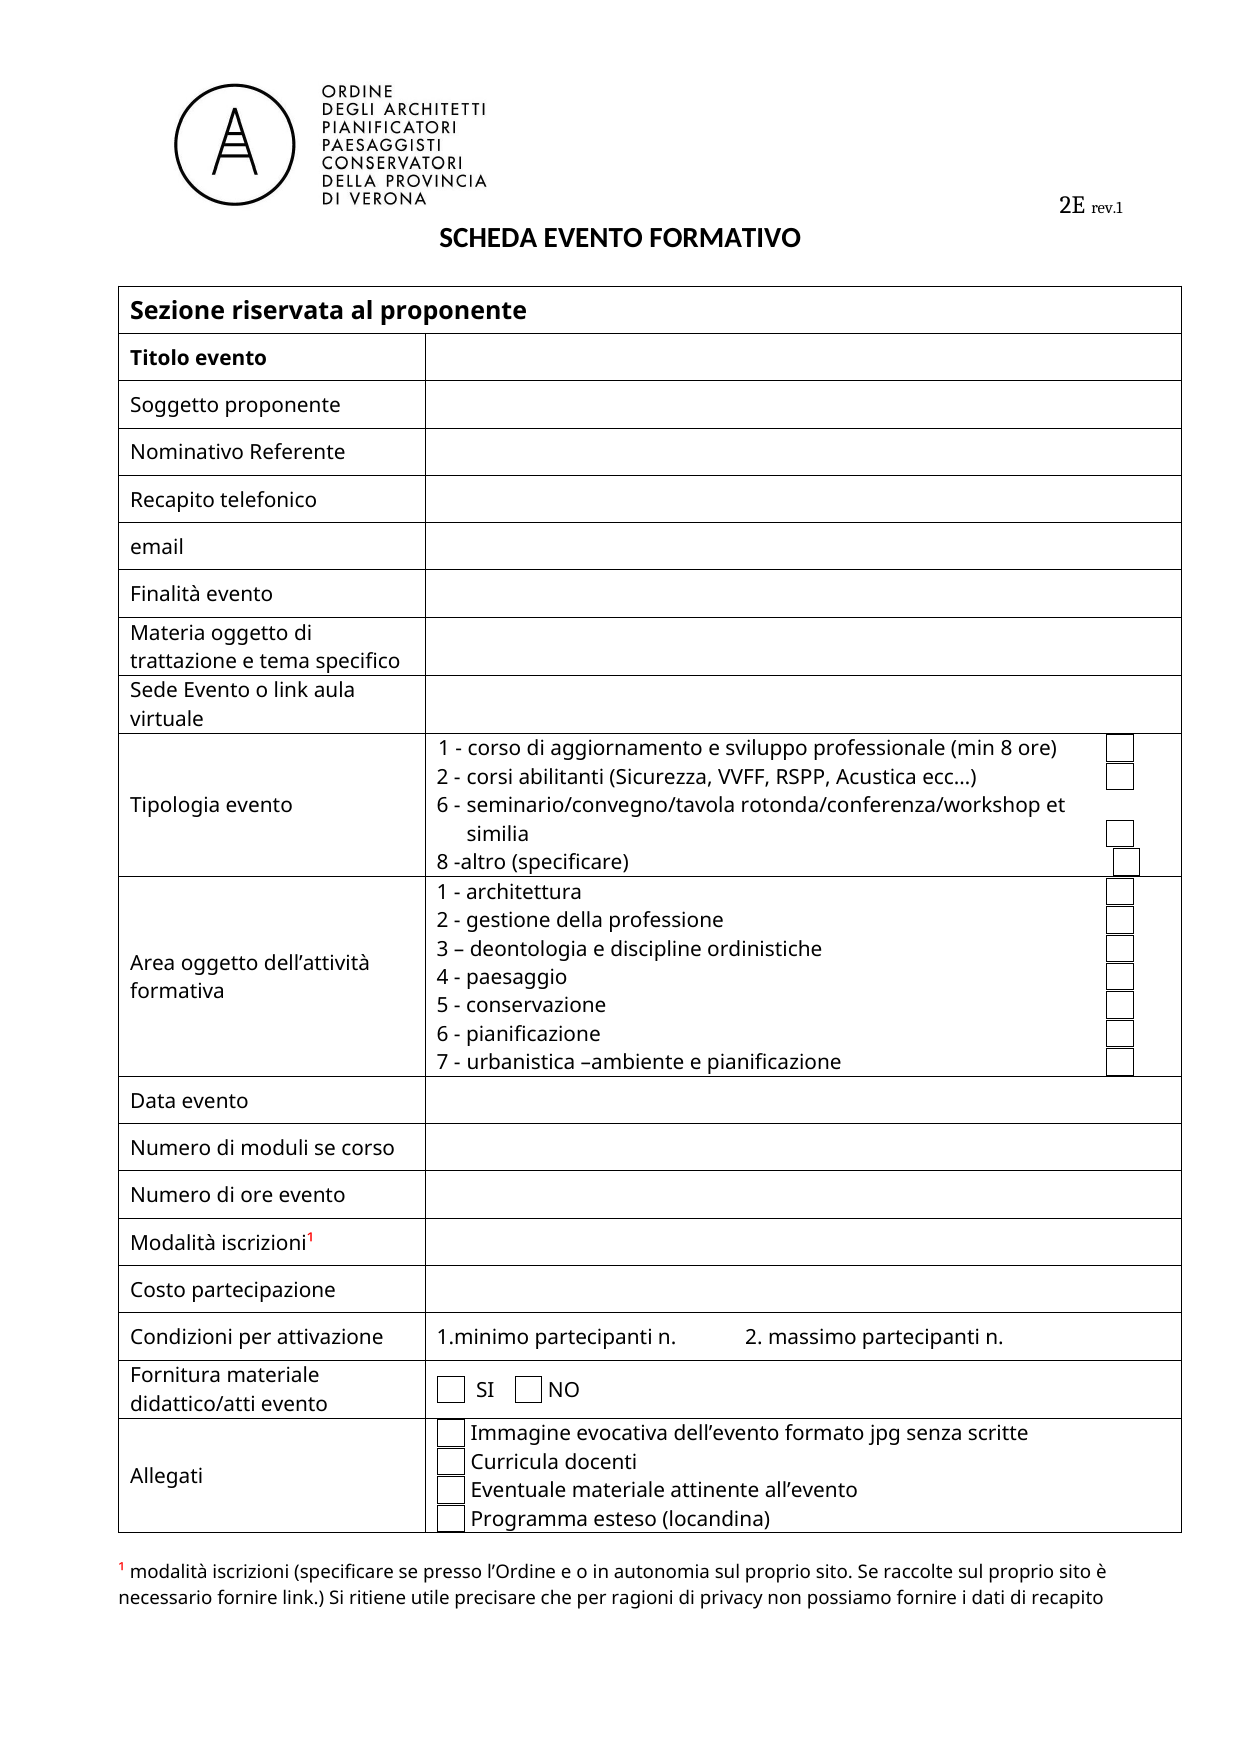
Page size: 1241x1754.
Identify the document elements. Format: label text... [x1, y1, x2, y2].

table_cell Finalità evento [119, 570, 425, 617]
table_cell [426, 1124, 1181, 1170]
text SCHEDA EVENTO FORMATIVO [118, 219, 1122, 255]
table_cell Titolo evento [119, 334, 425, 380]
table_cell Immagine evocativa dell’evento formato jpg senza scritte Curricula docenti Eventuale materiale attinente all’evento Programma esteso (locandina) [426, 1419, 1181, 1532]
table_cell email [119, 523, 425, 569]
table_cell Tipologia evento [119, 734, 425, 876]
table_cell 1 - architettura 2 - gestione della professione 3 – deontologia e discipline ordinistiche 4 - paesaggio 5 - conservazione 6 - pianificazione 7 - urbanistica –ambiente e pianificazione [426, 877, 1181, 1076]
table_cell [426, 476, 1181, 522]
table_cell [426, 381, 1181, 427]
table_cell [426, 1077, 1181, 1123]
table_cell Modalità iscrizioni¹ [119, 1219, 425, 1265]
table_cell [426, 570, 1181, 617]
table_cell Numero di ore evento [119, 1171, 425, 1218]
table_cell Soggetto proponente [119, 381, 425, 427]
table_cell 1.minimo partecipanti n. 2. massimo partecipanti n. [426, 1313, 1181, 1359]
table_cell Materia oggetto di trattazione e tema specifico [119, 618, 425, 674]
picture [154, 73, 510, 214]
table_cell [426, 429, 1181, 475]
table_cell [426, 523, 1181, 569]
table_cell [426, 618, 1181, 674]
table_cell [426, 334, 1181, 380]
table_cell Fornitura materiale didattico/atti evento [119, 1361, 425, 1417]
table_cell Nominativo Referente [119, 429, 425, 475]
table_cell Numero di moduli se corso [119, 1124, 425, 1170]
table_cell Recapito telefonico [119, 476, 425, 522]
table_cell [426, 676, 1181, 732]
table_cell [426, 1266, 1181, 1312]
table_cell Condizioni per attivazione [119, 1313, 425, 1359]
table_cell Sede Evento o link aula virtuale [119, 676, 425, 732]
table_cell SI NO [426, 1361, 1181, 1417]
table_cell Allegati [119, 1419, 425, 1532]
table_cell Costo partecipazione [119, 1266, 425, 1312]
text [118, 1559, 1122, 1610]
table_header Sezione riservata al proponente [119, 287, 1181, 333]
table_cell 1 - corso di aggiornamento e sviluppo professionale (min 8 ore) 2 - corsi abilitanti (Sicurezza, VVFF, RSPP, Acustica ecc…) 6 - seminario/convegno/tavola rotonda/conferenza/workshop et similia 8 -altro (specificare) [426, 734, 1181, 876]
table_cell [426, 1219, 1181, 1265]
table_cell Data evento [119, 1077, 425, 1123]
table_cell Area oggetto dell’attività formativa [119, 877, 425, 1076]
table_cell [426, 1171, 1181, 1218]
